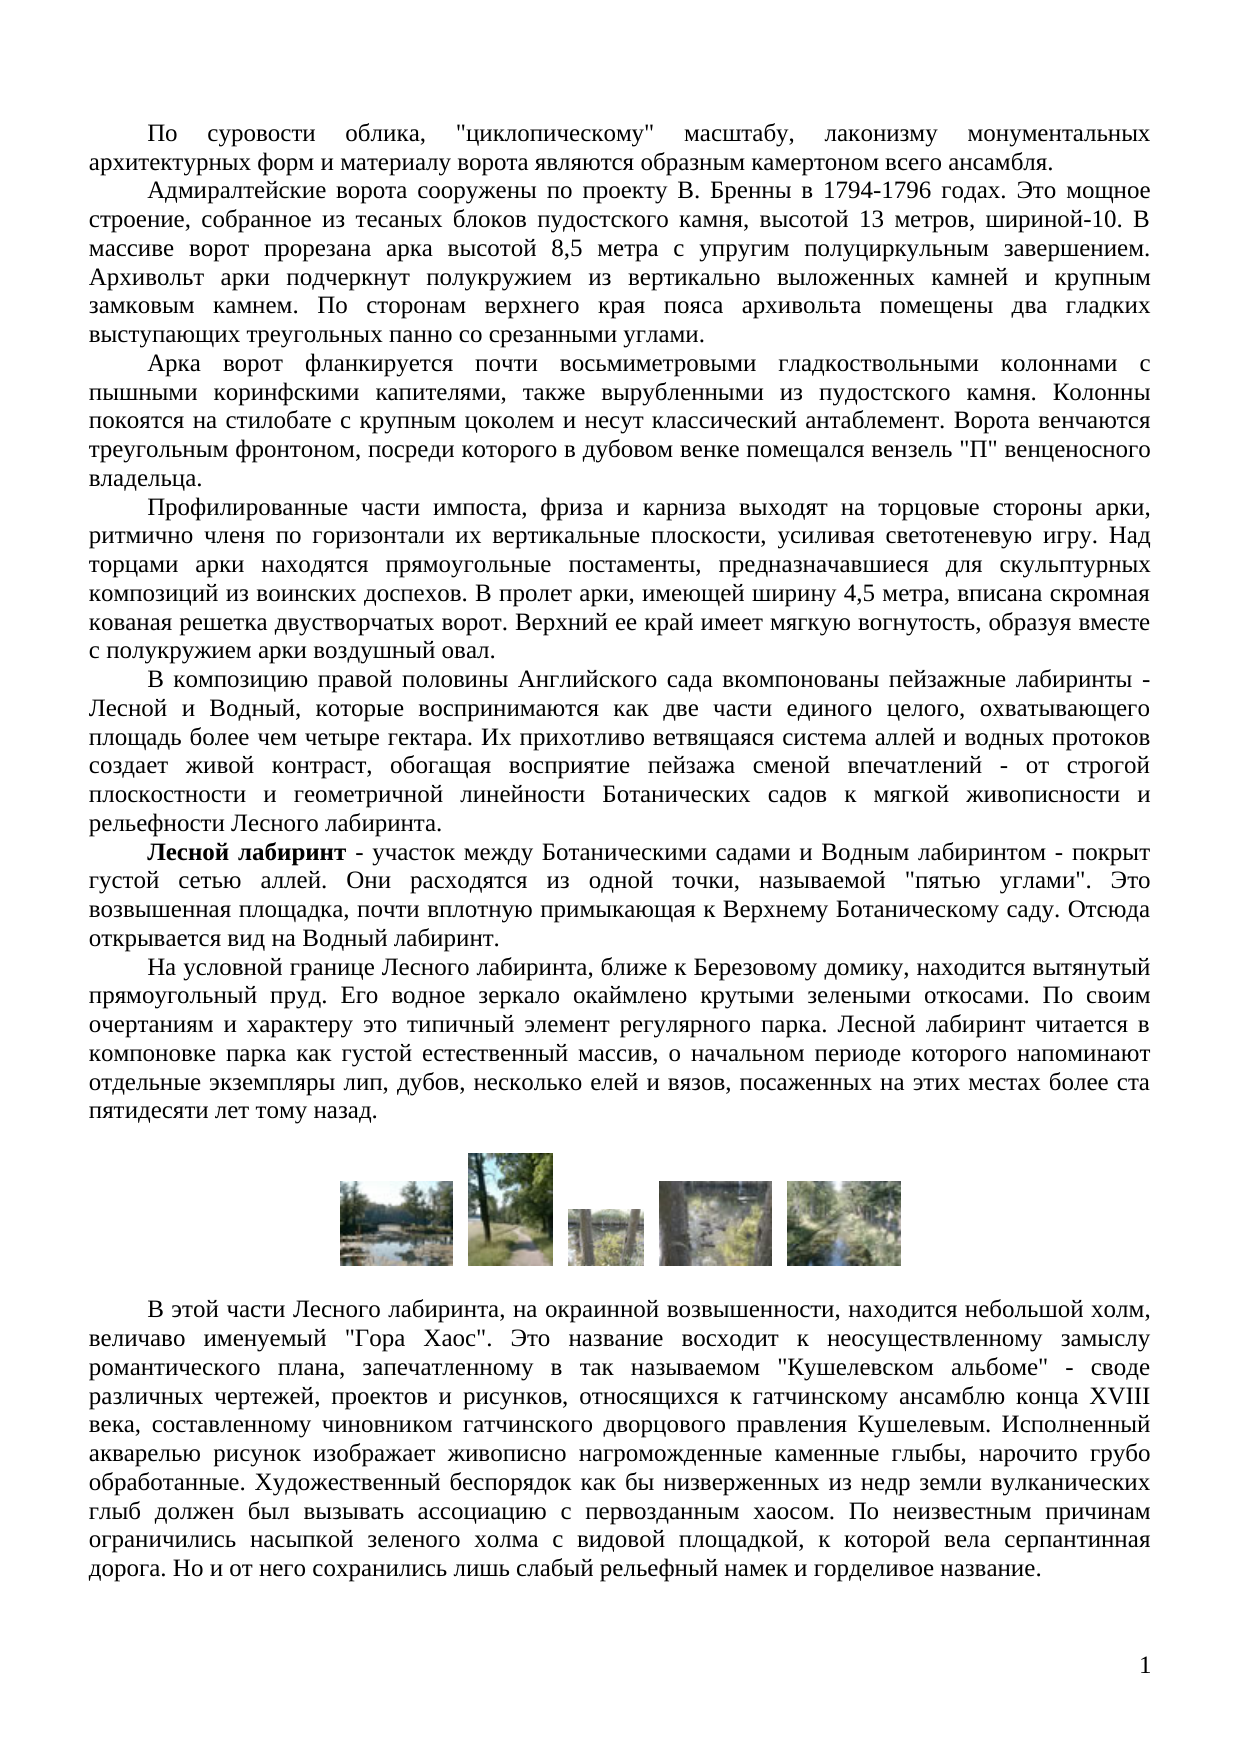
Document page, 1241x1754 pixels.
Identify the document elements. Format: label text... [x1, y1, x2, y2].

picture [340, 1181, 453, 1266]
text В композицию правой половины Английского сада вкомпонованы пейзажные лабиринты - Лесной и Водный, которые воспринимаются как две части единого целого, охватывающего площадь более чем четыре гектара. Их прихотливо ветвящаяся система аллей и водных протоков создает живой контраст, обогащая восприятие пейзажа сменой впечатлений - от строгой плоскостности и геометричной линейности Ботанических садов к мягкой живописности и рельефности Лесного лабиринта. [89, 664, 1152, 837]
text На условной границе Лесного лабиринта, ближе к Березовому домику, находится вытянутый прямоугольный пруд. Его водное зеркало окаймлено крутыми зелеными откосами. По своим очертаниям и характеру это типичный элемент регулярного парка. Лесной лабиринт читается в компоновке парка как густой естественный массив, о начальном периоде которого напоминают отдельные экземпляры лип, дубов, несколько елей и вязов, посаженных на этих местах более ста пятидесяти лет тому назад. [89, 952, 1152, 1124]
picture [568, 1209, 644, 1266]
picture [787, 1181, 901, 1266]
text Арка ворот фланкируется почти восьмиметровыми гладкоствольными колоннами с пышными коринфскими капителями, также вырубленными из пудостского камня. Колонны покоятся на стилобате с крупным цоколем и несут классический антаблемент. Ворота венчаются треугольным фронтоном, посреди которого в дубовом венке помещался вензель "П" венценосного владельца. [89, 348, 1152, 492]
text Адмиралтейские ворота сооружены по проекту В. Бренны в 1794-1796 годах. Это мощное строение, собранное из тесаных блоков пудостского камня, высотой 13 метров, шириной-10. В массиве ворот прорезана арка высотой 8,5 метра с упругим полуциркульным завершением. Архивольт арки подчеркнут полукружием из вертикально выложенных камней и крупным замковым камнем. По сторонам верхнего края пояса архивольта помещены два гладких выступающих треугольных панно со срезанными углами. [89, 176, 1152, 348]
text Лесной лабиринт - участок между Ботаническими садами и Водным лабиринтом - покрыт густой сетью аллей. Они расходятся из одной точки, называемой "пятью углами". Это возвышенная площадка, почти вплотную примыкающая к Верхнему Ботаническому саду. Отсюда открывается вид на Водный лабиринт. [89, 837, 1152, 952]
picture [468, 1153, 553, 1266]
text В этой части Лесного лабиринта, на окраинной возвышенности, находится небольшой холм, величаво именуемый "Гора Хаос". Это название восходит к неосуществленному замыслу романтического плана, запечатленному в так называемом "Кушелевском альбоме" - своде различных чертежей, проектов и рисунков, относящихся к гатчинскому ансамблю конца XVIII века, составленному чиновником гатчинского дворцового правления Кушелевым. Исполненный акварелью рисунок изображает живописно нагроможденные каменные глыбы, нарочито грубо обработанные. Художественный беспорядок как бы низверженных из недр земли вулканических глыб должен был вызывать ассоциацию с первозданным хаосом. По неизвестным причинам ограничились насыпкой зеленого холма с видовой площадкой, к которой вела серпантинная дорога. Но и от него сохранились лишь слабый рельефный намек и горделивое название. [89, 1294, 1152, 1582]
text Профилированные части импоста, фриза и карниза выходят на торцовые стороны арки, ритмично членя по горизонтали их вертикальные плоскости, усиливая светотеневую игру. Над торцами арки находятся прямоугольные постаменты, предназначавшиеся для скульптурных композиций из воинских доспехов. В пролет арки, имеющей ширину 4,5 метра, вписана скромная кованая решетка двустворчатых ворот. Верхний ее край имеет мягкую вогнутость, образуя вместе с полукружием арки воздушный овал. [89, 492, 1152, 664]
text По суровости облика, "циклопическому" масштабу, лаконизму монументальных архитектурных форм и материалу ворота являются образным камертоном всего ансамбля. [89, 118, 1152, 176]
picture [659, 1181, 772, 1266]
